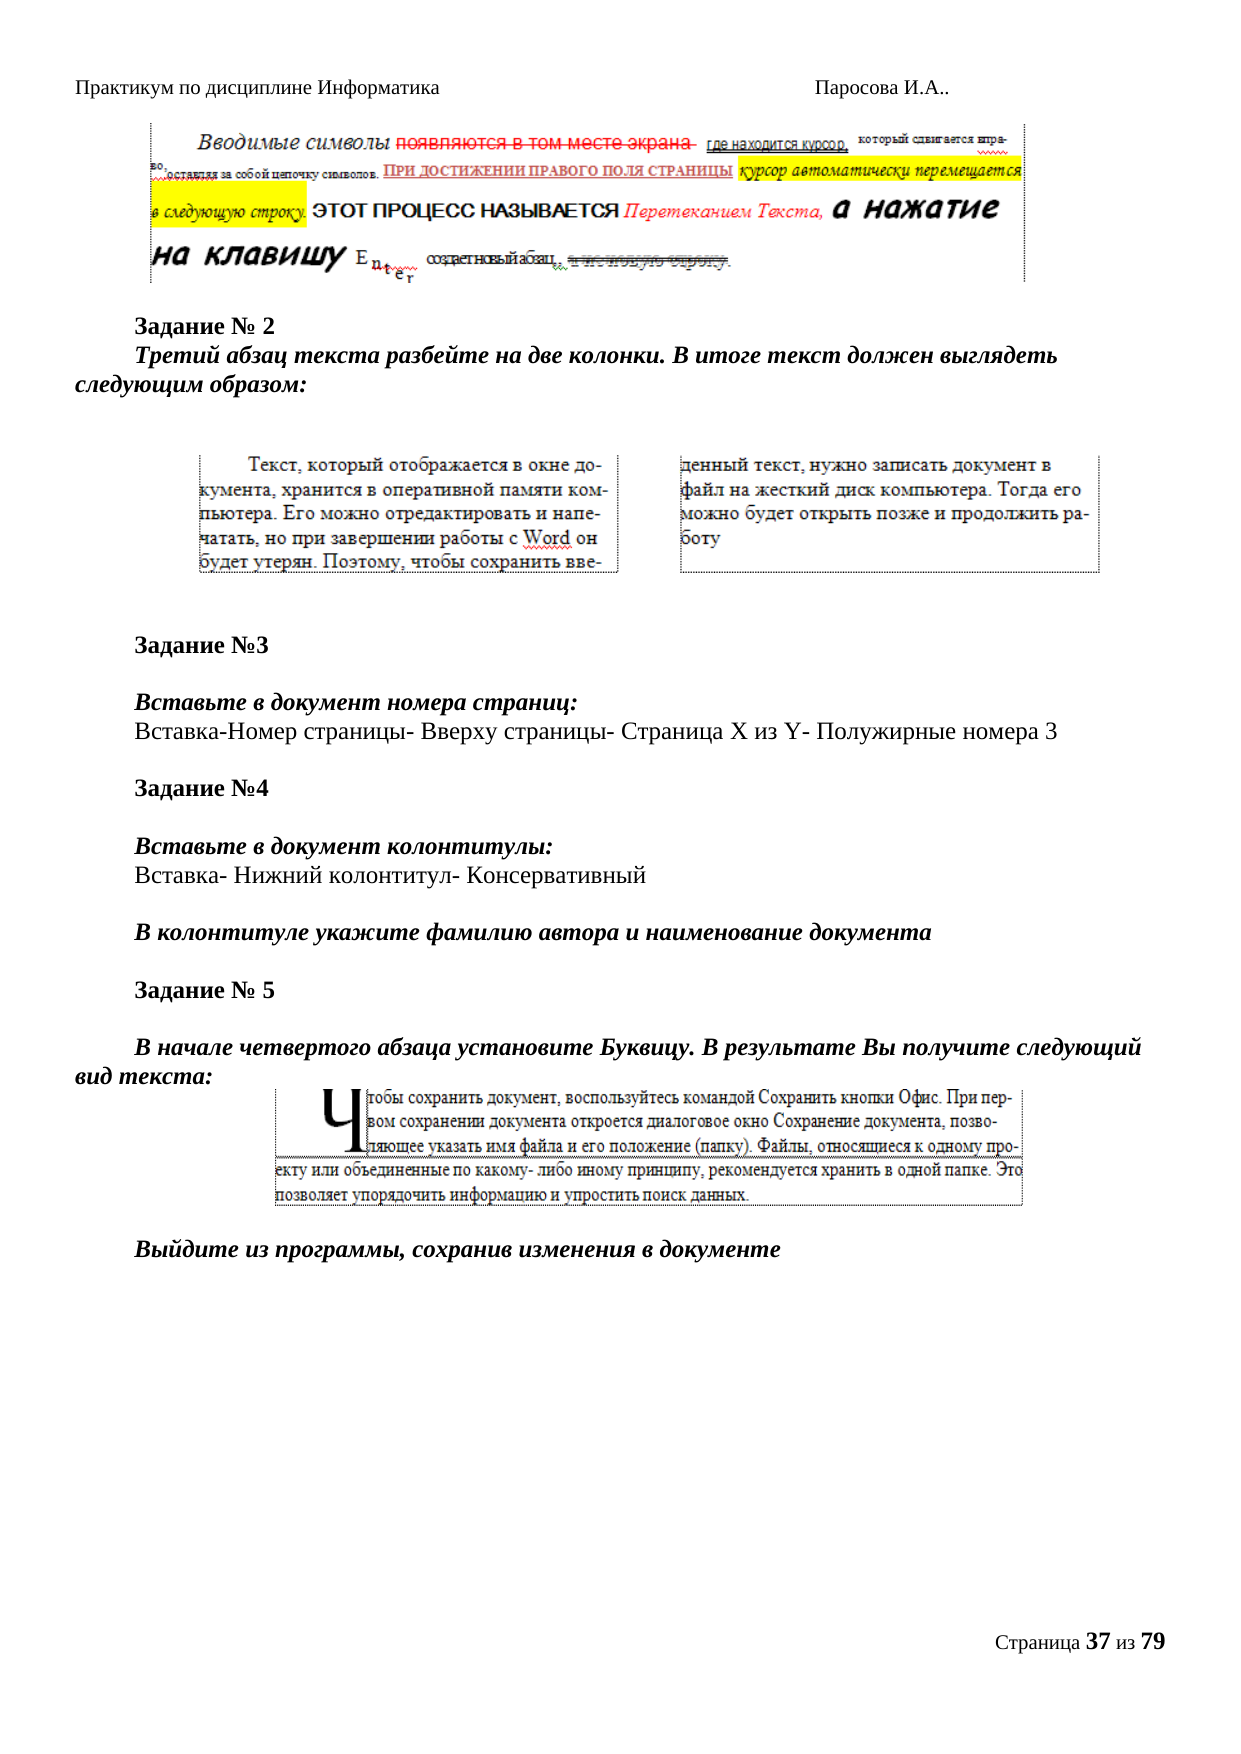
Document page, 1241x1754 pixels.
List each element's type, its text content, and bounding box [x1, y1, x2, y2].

text Выйдите из программы, сохранив изменения в документе [75, 1234, 1165, 1263]
text Третий абзац текста разбейте на две колонки. В итоге текст должен выглядеть следующим образом: [75, 340, 1165, 397]
text Вставка-Номер страницы- Вверху страницы- Страница X из Y- Полужирные номера 3 [75, 716, 1165, 745]
text Задание №3 [75, 630, 1165, 658]
picture [274, 1089, 1025, 1206]
text Вставьте в документ колонтитулы: [75, 831, 1165, 860]
text Вставка- Нижний колонтитул- Консервативный [75, 860, 1165, 888]
text В начале четвертого абзаца установите Буквицу. В результате Вы получите следующий вид текста: [75, 1032, 1165, 1090]
text Задание № 5 [75, 975, 1165, 1003]
text В колонтитуле укажите фамилию автора и наименование документа [75, 917, 1165, 946]
picture [198, 455, 1101, 573]
text Задание №4 [75, 773, 1165, 802]
picture [134, 123, 1044, 283]
text Вставьте в документ номера страниц: [75, 687, 1165, 716]
text Задание № 2 [75, 311, 1165, 340]
